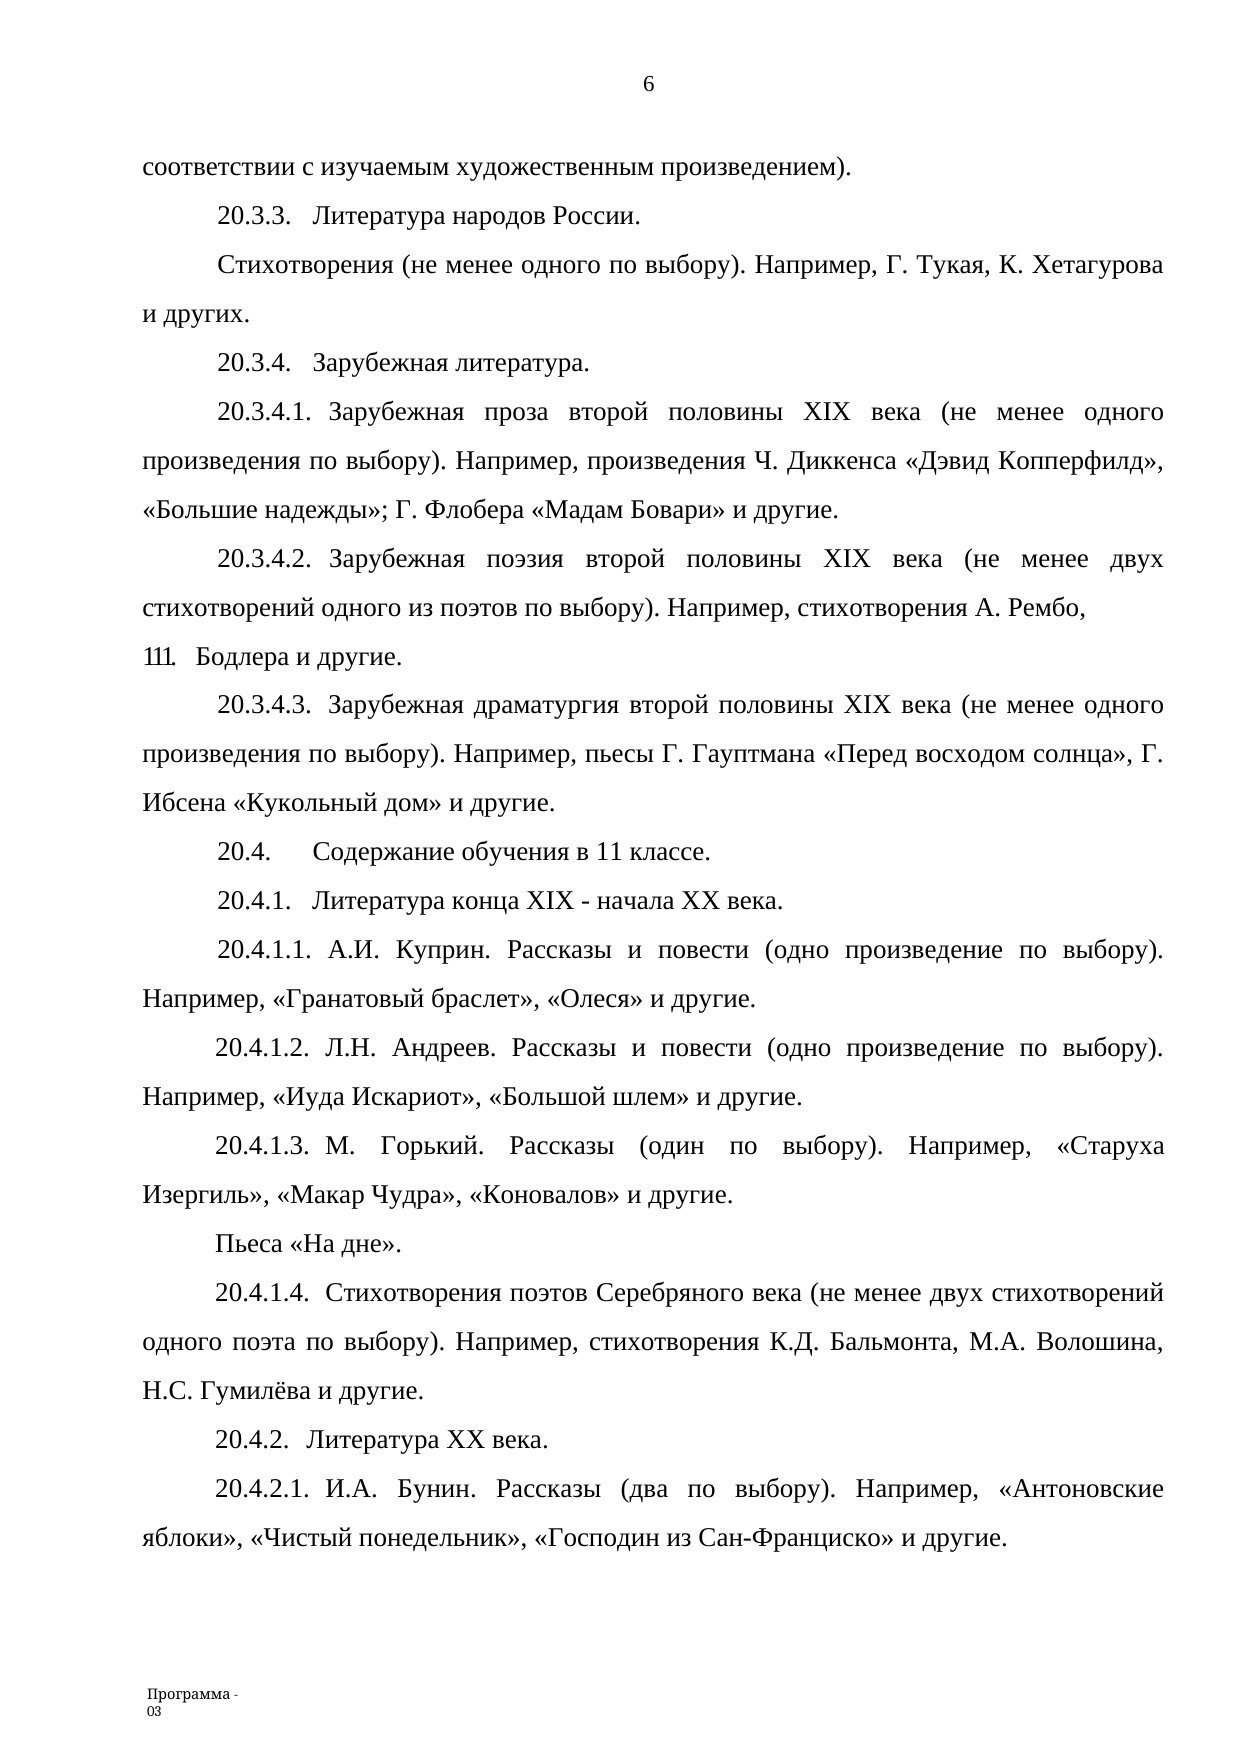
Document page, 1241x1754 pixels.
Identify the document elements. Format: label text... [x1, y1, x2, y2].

list А.И. Куприн. Рассказы и повести (одно произведение по выбору). Например, «Гранатовый браслет», «Олеся» и другие. [142, 919, 1165, 1017]
list Бодлера и другие. [142, 626, 1165, 675]
list Литература народов России. [142, 185, 1165, 234]
list М. Горький. Рассказы (один по выбору). Например, «Старуха Изергиль», «Макар Чудра», «Коновалов» и другие. [142, 1115, 1165, 1213]
list Зарубежная драматургия второй половины XIX века (не менее одного произведения по выбору). Например, пьесы Г. Гауптмана «Перед восходом солнца», Г. Ибсена «Кукольный дом» и другие. [142, 675, 1165, 822]
text Пьеса «На дне». [142, 1213, 1165, 1262]
list Л.Н. Андреев. Рассказы и повести (одно произведение по выбору). Например, «Иуда Искариот», «Большой шлем» и другие. [142, 1017, 1165, 1115]
list Стихотворения поэтов Серебряного века (не менее двух стихотворений одного поэта по выбору). Например, стихотворения К.Д. Бальмонта, М.А. Волошина, Н.С. Гумилёва и другие. [142, 1262, 1165, 1409]
list Зарубежная проза второй половины XIX века (не менее одного произведения по выбору). Например, произведения Ч. Диккенса «Дэвид Копперфилд», «Большие надежды»; Г. Флобера «Мадам Бовари» и другие. [142, 381, 1165, 528]
list Зарубежная поэзия второй половины XIX века (не менее двух стихотворений одного из поэтов по выбору). Например, стихотворения А. Рембо, [142, 528, 1165, 626]
list Содержание обучения в 11 классе. [142, 822, 1165, 871]
list И.А. Бунин. Рассказы (два по выбору). Например, «Антоновские яблоки», «Чистый понедельник», «Господин из Сан-Франциско» и другие. [142, 1458, 1165, 1556]
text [142, 136, 1165, 185]
list Литература конца XIX - начала XX века. [142, 871, 1165, 919]
text Стихотворения (не менее одного по выбору). Например, Г. Тукая, К. Хетагурова и других. [142, 234, 1165, 332]
list Литература XX века. [142, 1409, 1165, 1458]
list Зарубежная литература. [142, 332, 1165, 381]
